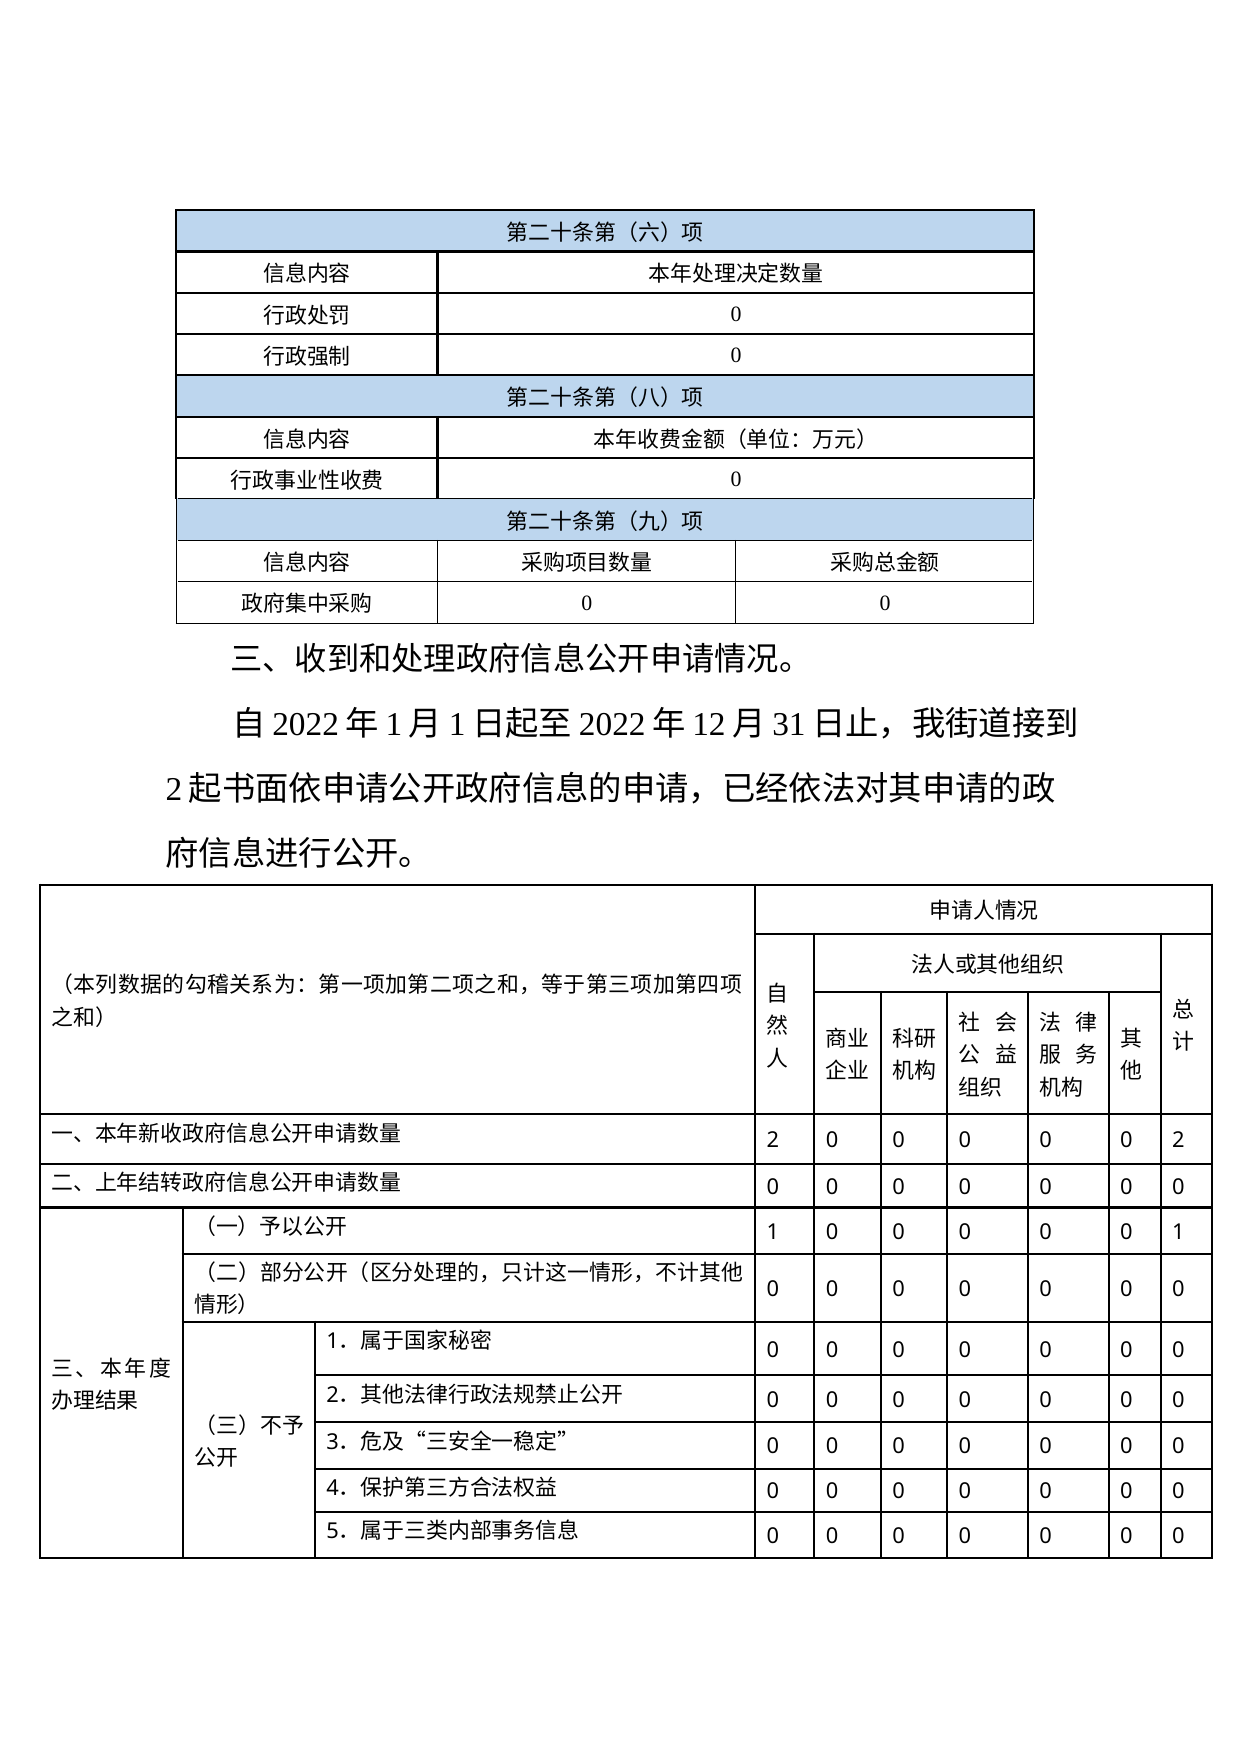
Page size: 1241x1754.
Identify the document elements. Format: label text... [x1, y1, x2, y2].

table_cell 0 [948, 1323, 1027, 1374]
table_cell 第二十条第（八）项 [177, 376, 1033, 416]
table_cell 0 [948, 1209, 1027, 1252]
table_cell 0 [948, 1423, 1027, 1467]
table_header （本列数据的勾稽关系为：第一项加第二项之和，等于第三项加第四项之和） [41, 886, 754, 1113]
table_cell 0 [1110, 1323, 1160, 1374]
table_cell 0 [1029, 1209, 1108, 1252]
table_cell 0 [882, 1323, 946, 1374]
table_cell 0 [882, 1165, 946, 1206]
table_cell 0 [756, 1323, 813, 1374]
table_cell 0 [1110, 1165, 1160, 1206]
table_cell 商业企业 [815, 993, 880, 1113]
table_cell 0 [815, 1209, 880, 1252]
table_cell 2 [1162, 1115, 1211, 1162]
table_cell 其他 [1110, 993, 1160, 1113]
table_cell 0 [948, 1165, 1027, 1206]
table_cell 第二十条第（六）项 [177, 211, 1033, 250]
table_cell 本年收费金额（单位：万元） [439, 418, 1033, 457]
table_cell 0 [1162, 1513, 1211, 1557]
table_cell 2 [756, 1115, 813, 1162]
table_cell 0 [756, 1255, 813, 1321]
table_cell 0 [882, 1115, 946, 1162]
table_cell 0 [756, 1423, 813, 1467]
table_cell 0 [948, 1115, 1027, 1162]
table_cell 总计 [1162, 935, 1211, 1113]
table_cell 0 [1110, 1115, 1160, 1162]
table_cell 0 [948, 1513, 1027, 1557]
table_cell 0 [815, 1470, 880, 1511]
table_cell （一）予以公开 [184, 1209, 754, 1252]
table_cell 科研机构 [882, 993, 946, 1113]
table_cell 0 [756, 1165, 813, 1206]
table_cell 0 [1110, 1209, 1160, 1252]
table_cell 0 [1162, 1323, 1211, 1374]
table_cell 4．保护第三方合法权益 [316, 1470, 754, 1511]
table_cell 0 [1029, 1423, 1108, 1467]
table_cell 自然人 [756, 935, 813, 1113]
table_cell 法人或其他组织 [815, 935, 1160, 991]
table_cell 0 [948, 1255, 1027, 1321]
table_cell 0 [736, 581, 1033, 622]
table_cell 0 [1162, 1423, 1211, 1467]
table_cell 法律服务机构 [1029, 993, 1108, 1113]
table_cell 1 [756, 1209, 813, 1252]
table_cell 0 [1029, 1513, 1108, 1557]
table_cell 0 [1029, 1323, 1108, 1374]
table_cell 0 [1029, 1255, 1108, 1321]
table_cell 三、本年度办理结果 [41, 1209, 182, 1557]
table_cell 0 [1110, 1255, 1160, 1321]
table_cell 0 [815, 1115, 880, 1162]
table_cell 3．危及“三安全一稳定” [316, 1423, 754, 1467]
table_cell 0 [756, 1470, 813, 1511]
table_cell 0 [439, 459, 1033, 498]
table_cell 行政强制 [177, 335, 436, 374]
table_cell 行政事业性收费 [177, 459, 436, 498]
table_cell 社会公益组织 [948, 993, 1027, 1113]
table_cell 0 [882, 1470, 946, 1511]
list 三、收到和处理政府信息公开申请情况。 [165, 623, 1087, 688]
list 自2022年1月1日起至2022年12月31日止，我街道接到2起书面依申请公开政府信息的申请，已经依法对其申请的政府信息进行公开。 [165, 688, 1087, 883]
table_cell 信息内容 [177, 541, 437, 581]
table_cell 采购项目数量 [438, 541, 735, 581]
table_cell 0 [815, 1165, 880, 1206]
table_cell 1．属于国家秘密 [316, 1323, 754, 1374]
table_cell 0 [439, 335, 1033, 374]
table_cell 一、本年新收政府信息公开申请数量 [41, 1115, 754, 1162]
table_cell 1 [1162, 1209, 1211, 1252]
table_cell 0 [1029, 1115, 1108, 1162]
table_cell 0 [756, 1376, 813, 1421]
table_cell 0 [815, 1513, 880, 1557]
table_cell 0 [882, 1255, 946, 1321]
table_cell 0 [882, 1513, 946, 1557]
table_cell 0 [1029, 1376, 1108, 1421]
table_cell 0 [1110, 1470, 1160, 1511]
table_cell 第二十条第（九）项 [177, 498, 1033, 540]
table_cell 0 [1110, 1376, 1160, 1421]
table_cell 0 [815, 1255, 880, 1321]
table_cell 0 [815, 1376, 880, 1421]
table_cell 0 [1110, 1513, 1160, 1557]
table_cell 0 [438, 582, 735, 622]
table_cell 信息内容 [177, 253, 436, 292]
table_cell 本年处理决定数量 [439, 253, 1033, 292]
table_cell 0 [1162, 1255, 1211, 1321]
table_cell （三）不予公开 [184, 1323, 314, 1557]
table_cell 0 [1029, 1470, 1108, 1511]
table_cell 0 [882, 1423, 946, 1467]
table_cell 0 [815, 1323, 880, 1374]
table_cell （二）部分公开（区分处理的，只计这一情形，不计其他情形） [184, 1255, 754, 1321]
table_cell 采购总金额 [736, 540, 1033, 581]
table_cell 二、上年结转政府信息公开申请数量 [41, 1165, 754, 1206]
table_cell 0 [948, 1376, 1027, 1421]
table_cell 行政处罚 [177, 294, 436, 333]
table_cell 0 [1162, 1470, 1211, 1511]
table_cell 0 [439, 294, 1033, 333]
table_cell 0 [948, 1470, 1027, 1511]
table_cell 0 [756, 1513, 813, 1557]
table_cell 政府集中采购 [177, 582, 437, 622]
table_cell 0 [882, 1209, 946, 1252]
table_cell 0 [1162, 1165, 1211, 1206]
table_cell 0 [1110, 1423, 1160, 1467]
table_header 申请人情况 [756, 886, 1211, 933]
table_cell 信息内容 [177, 418, 436, 457]
table_cell 0 [1162, 1376, 1211, 1421]
table_cell 0 [882, 1376, 946, 1421]
table_cell 0 [815, 1423, 880, 1467]
table_cell 0 [1029, 1165, 1108, 1206]
table_cell 2．其他法律行政法规禁止公开 [316, 1376, 754, 1421]
table_cell 5．属于三类内部事务信息 [316, 1513, 754, 1557]
